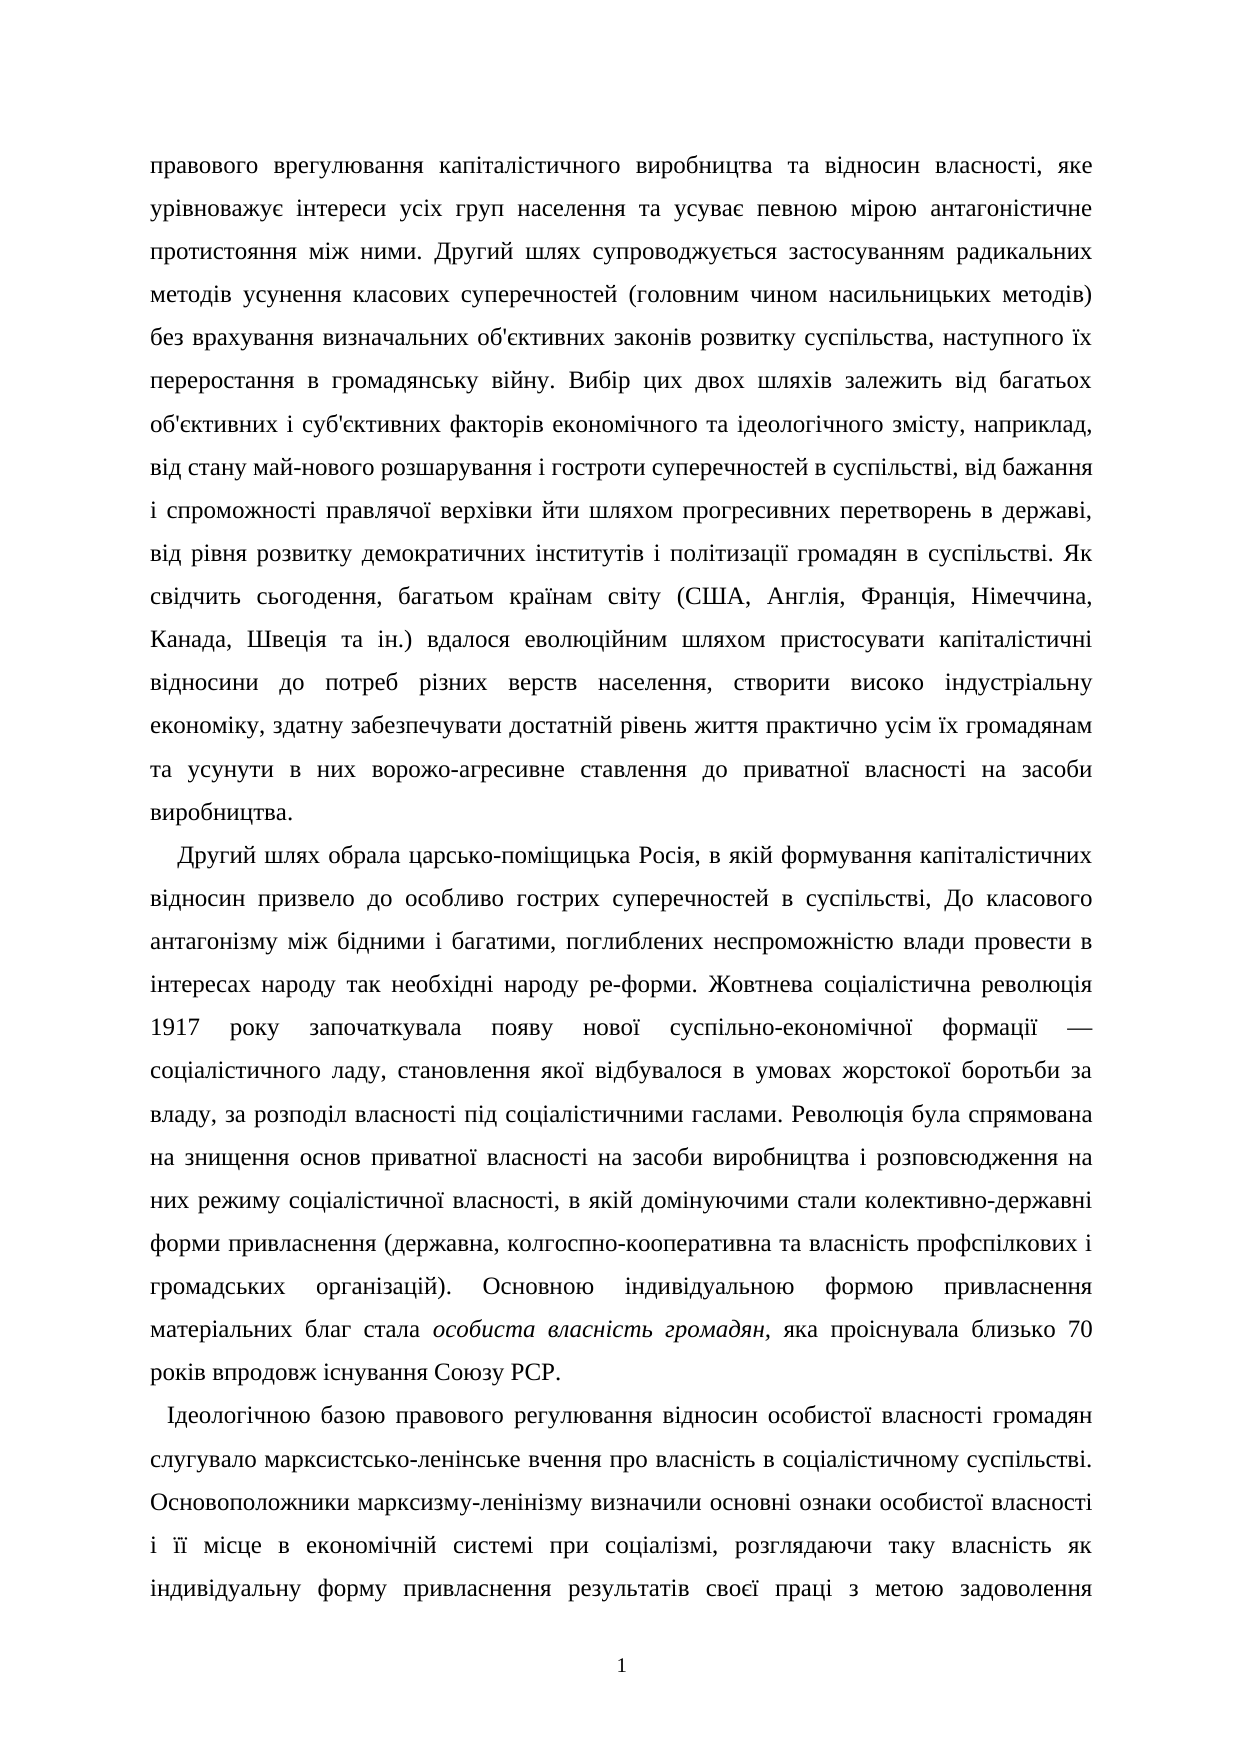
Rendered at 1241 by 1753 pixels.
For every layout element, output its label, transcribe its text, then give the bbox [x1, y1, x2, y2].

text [150, 1401, 1093, 1602]
text Другий шлях обрала царсько-поміщицька Росія, в якій формування капіталістичних відносин призвело до особливо гострих суперечностей в суспільстві, До класового антагонізму між бідними і багатими, поглиблених неспроможністю влади провести в інтересах народу так необхідні народу ре-форми. Жовтнева соціалістична революція 1917 року започаткувала появу нової суспільно-економічної формації — соціалістичного ладу, становлення якої відбувалося в умовах жорстокої боротьби за владу, за розподіл власності під соціалістичними гаслами. Революція була спрямована на знищення основ приватної власності на засоби виробництва і розповсюдження на них режиму соціалістичної власності, в якій домінуючими стали колективно-державні форми привласнення (державна, колгоспно-кооперативна та власність профспілкових і громадських організацій). Основною індивідуальною формою привласнення матеріальних благ стала особиста власність громадян, яка проіснувала близько 70 років впродовж існування Союзу РСР. [150, 840, 1093, 1386]
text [150, 150, 1093, 826]
